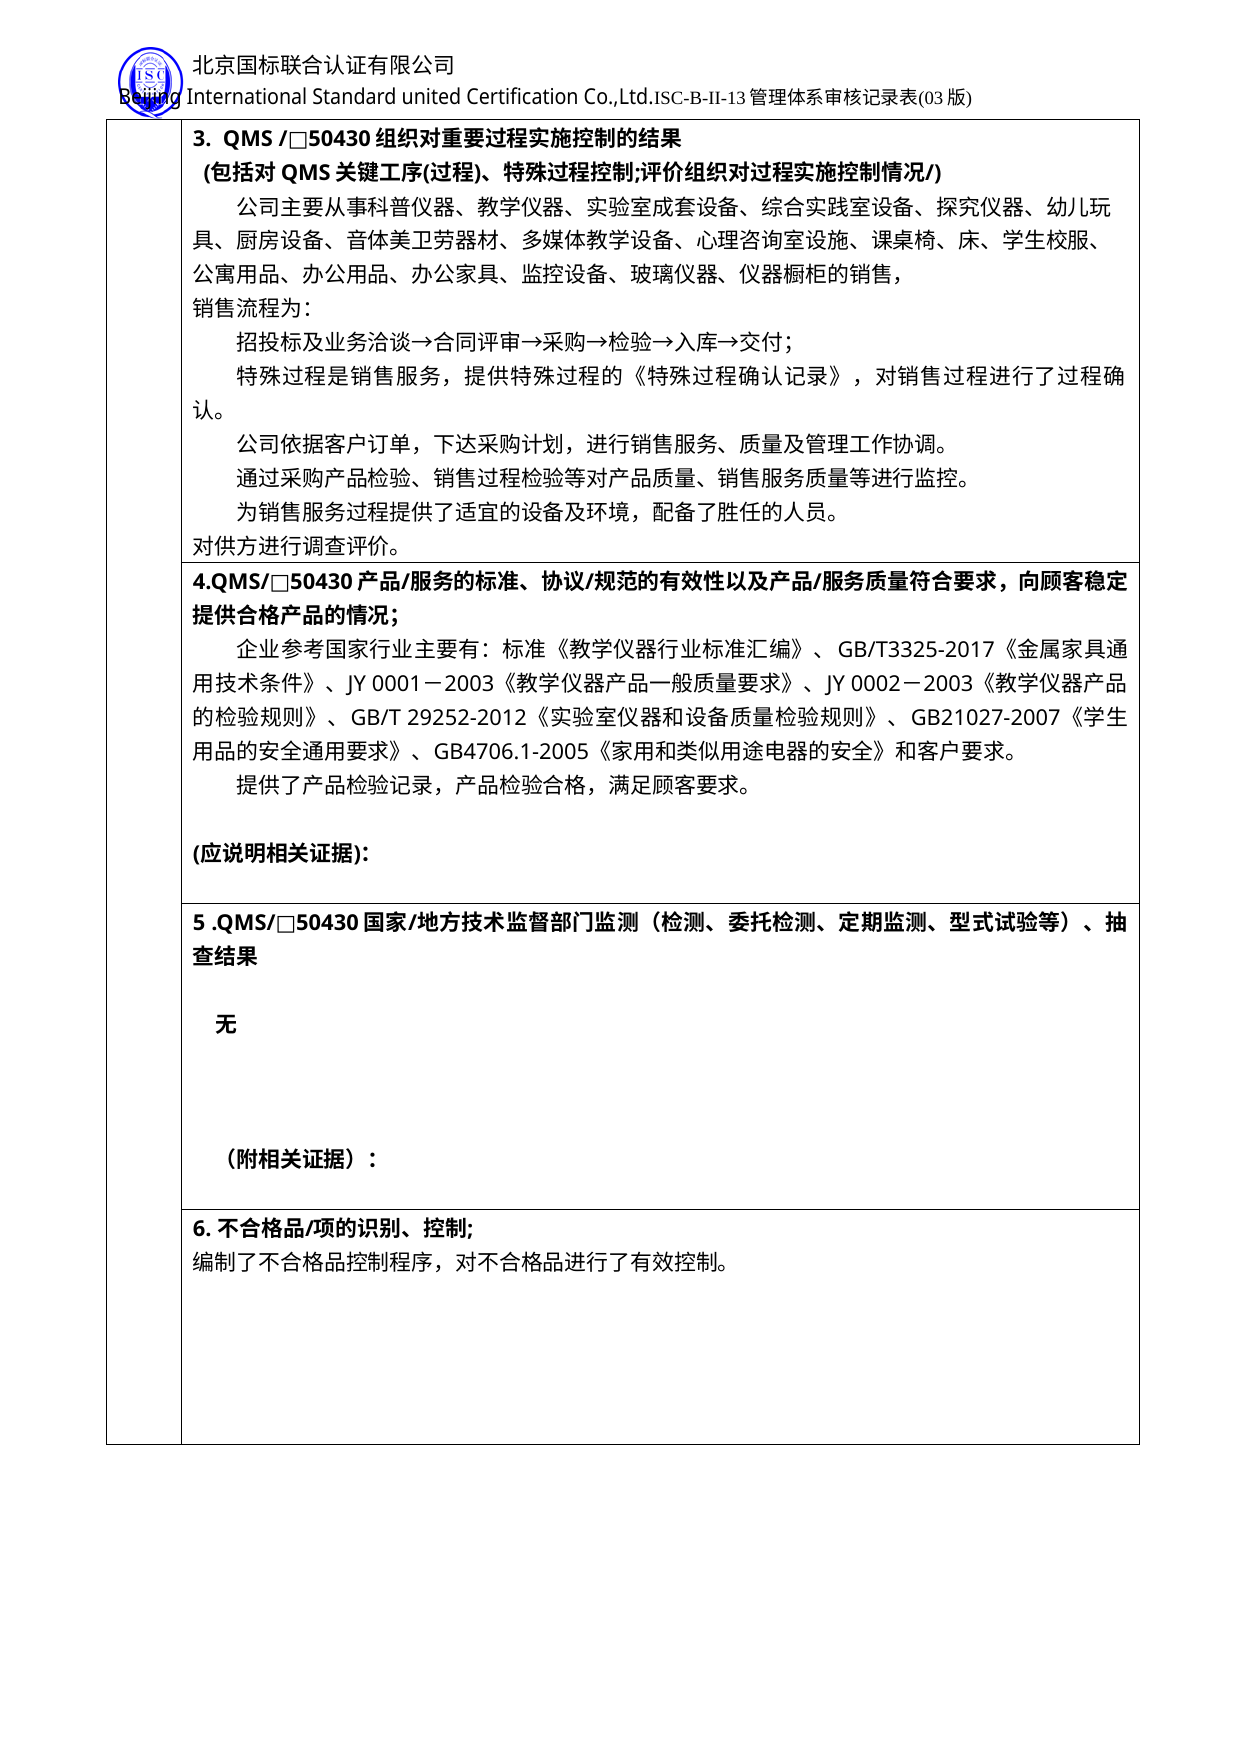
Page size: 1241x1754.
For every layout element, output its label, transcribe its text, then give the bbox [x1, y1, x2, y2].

table_cell 5 .QMS/□50430国家/地方技术监督部门监测（检测、委托检测、定期监测、型式试验等）、抽查结果 无 （附相关证据）： [182, 904, 1139, 1209]
table_cell 4.QMS/□50430产品/服务的标准、协议/规范的有效性以及产品/服务质量符合要求，向顾客稳定提供合格产品的情况； 企业参考国家行业主要有：标准《教学仪器行业标准汇编》、GB/T3325-2017《金属家具通用技术条件》、JY 0001－2003《教学仪器产品一般质量要求》、JY 0002－2003《教学仪器产品的检验规则》、GB/T 29252-2012《实验室仪器和设备质量检验规则》、GB21027-2007《学生用品的安全通用要求》、GB4706.1-2005《家用和类似用途电器的安全》和客户要求。 提供了产品检验记录，产品检验合格，满足顾客要求。 (应说明相关证据)： [182, 563, 1139, 902]
picture [118, 47, 186, 119]
table_cell 6. 不合格品/项的识别、控制; 编制了不合格品控制程序，对不合格品进行了有效控制。 [182, 1210, 1139, 1443]
table_cell 3. QMS /□50430组织对重要过程实施控制的结果 (包括对QMS关键工序(过程)、特殊过程控制;评价组织对过程实施控制情况/) 公司主要从事科普仪器、教学仪器、实验室成套设备、综合实践室设备、探究仪器、幼儿玩具、厨房设备、音体美卫劳器材、多媒体教学设备、心理咨询室设施、课桌椅、床、学生校服、公寓用品、办公用品、办公家具、监控设备、玻璃仪器、仪器橱柜的销售， 销售流程为： 招投标及业务洽谈→合同评审→采购→检验→入库→交付； 特殊过程是销售服务，提供特殊过程的《特殊过程确认记录》，对销售过程进行了过程确认。 公司依据客户订单，下达采购计划，进行销售服务、质量及管理工作协调。 通过采购产品检验、销售过程检验等对产品质量、销售服务质量等进行监控。 为销售服务过程提供了适宜的设备及环境，配备了胜任的人员。 对供方进行调查评价。 [182, 120, 1139, 562]
